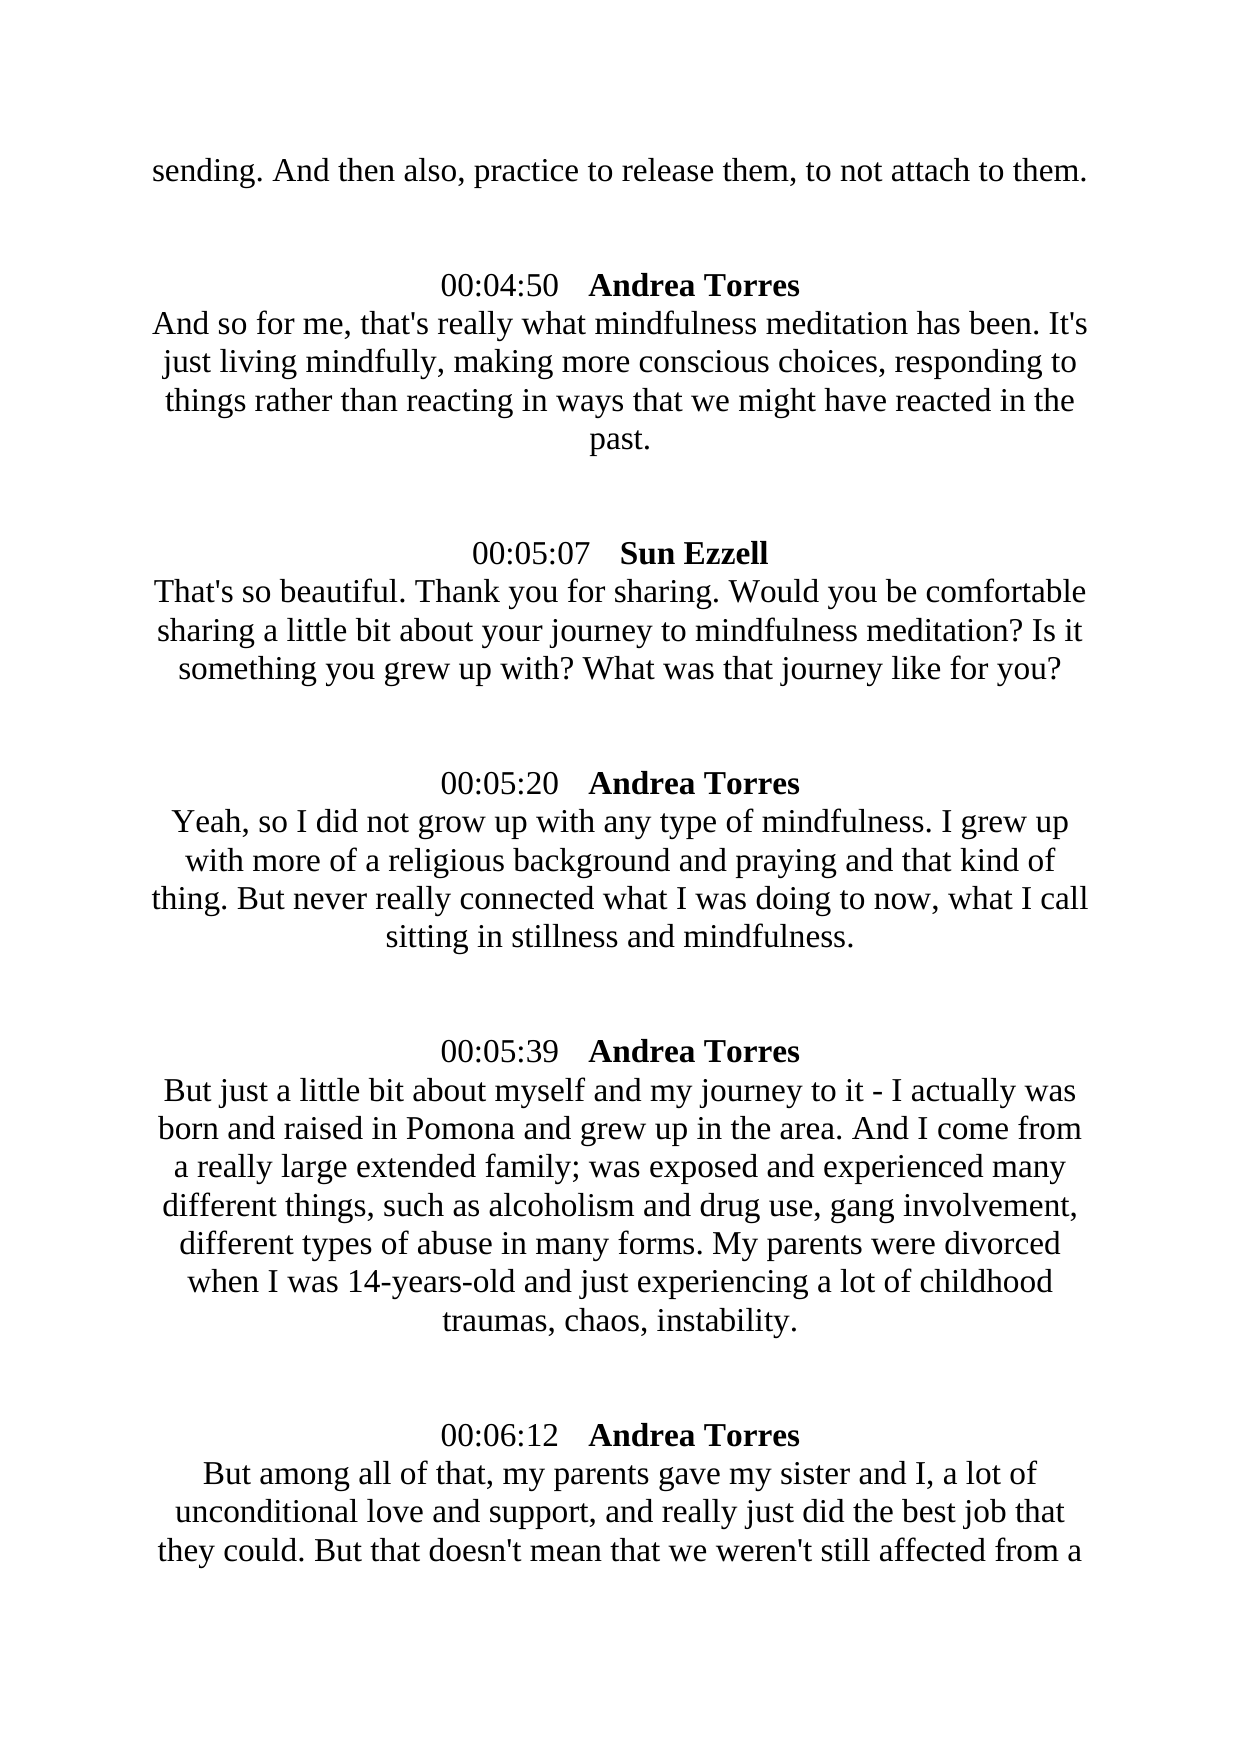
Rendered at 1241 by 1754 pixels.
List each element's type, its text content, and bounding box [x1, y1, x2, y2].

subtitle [150, 150, 1090, 227]
subtitle 00:06:12 Andrea Torres [150, 1415, 1090, 1453]
subtitle But just a little bit about myself and my journey to it - I actually was born and raised in Pomona and grew up in the area. And I come from a really large extended family; was exposed and experienced many different things, such as alcoholism and drug use, gang involvement, different types of abuse in many forms. My parents were divorced when I was 14-years-old and just experiencing a lot of childhood traumas, chaos, instability. [150, 1070, 1090, 1377]
subtitle Yeah, so I did not grow up with any type of mindfulness. I grew up with more of a religious background and praying and that kind of thing. But never really connected what I was doing to now, what I call sitting in stillness and mindfulness. [150, 802, 1090, 993]
subtitle 00:05:20 Andrea Torres [150, 763, 1090, 802]
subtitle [150, 1453, 1090, 1568]
subtitle 00:05:39 Andrea Torres [150, 1032, 1090, 1070]
subtitle And so for me, that's really what mindfulness meditation has been. It's just living mindfully, making more conscious choices, responding to things rather than reacting in ways that we might have reacted in the past. [150, 303, 1090, 495]
subtitle 00:05:07 Sun Ezzell [150, 533, 1090, 572]
subtitle 00:04:50 Andrea Torres [150, 265, 1090, 303]
subtitle That's so beautiful. Thank you for sharing. Would you be comfortable sharing a little bit about your journey to mindfulness meditation? Is it something you grew up with? What was that journey like for you? [150, 572, 1090, 725]
